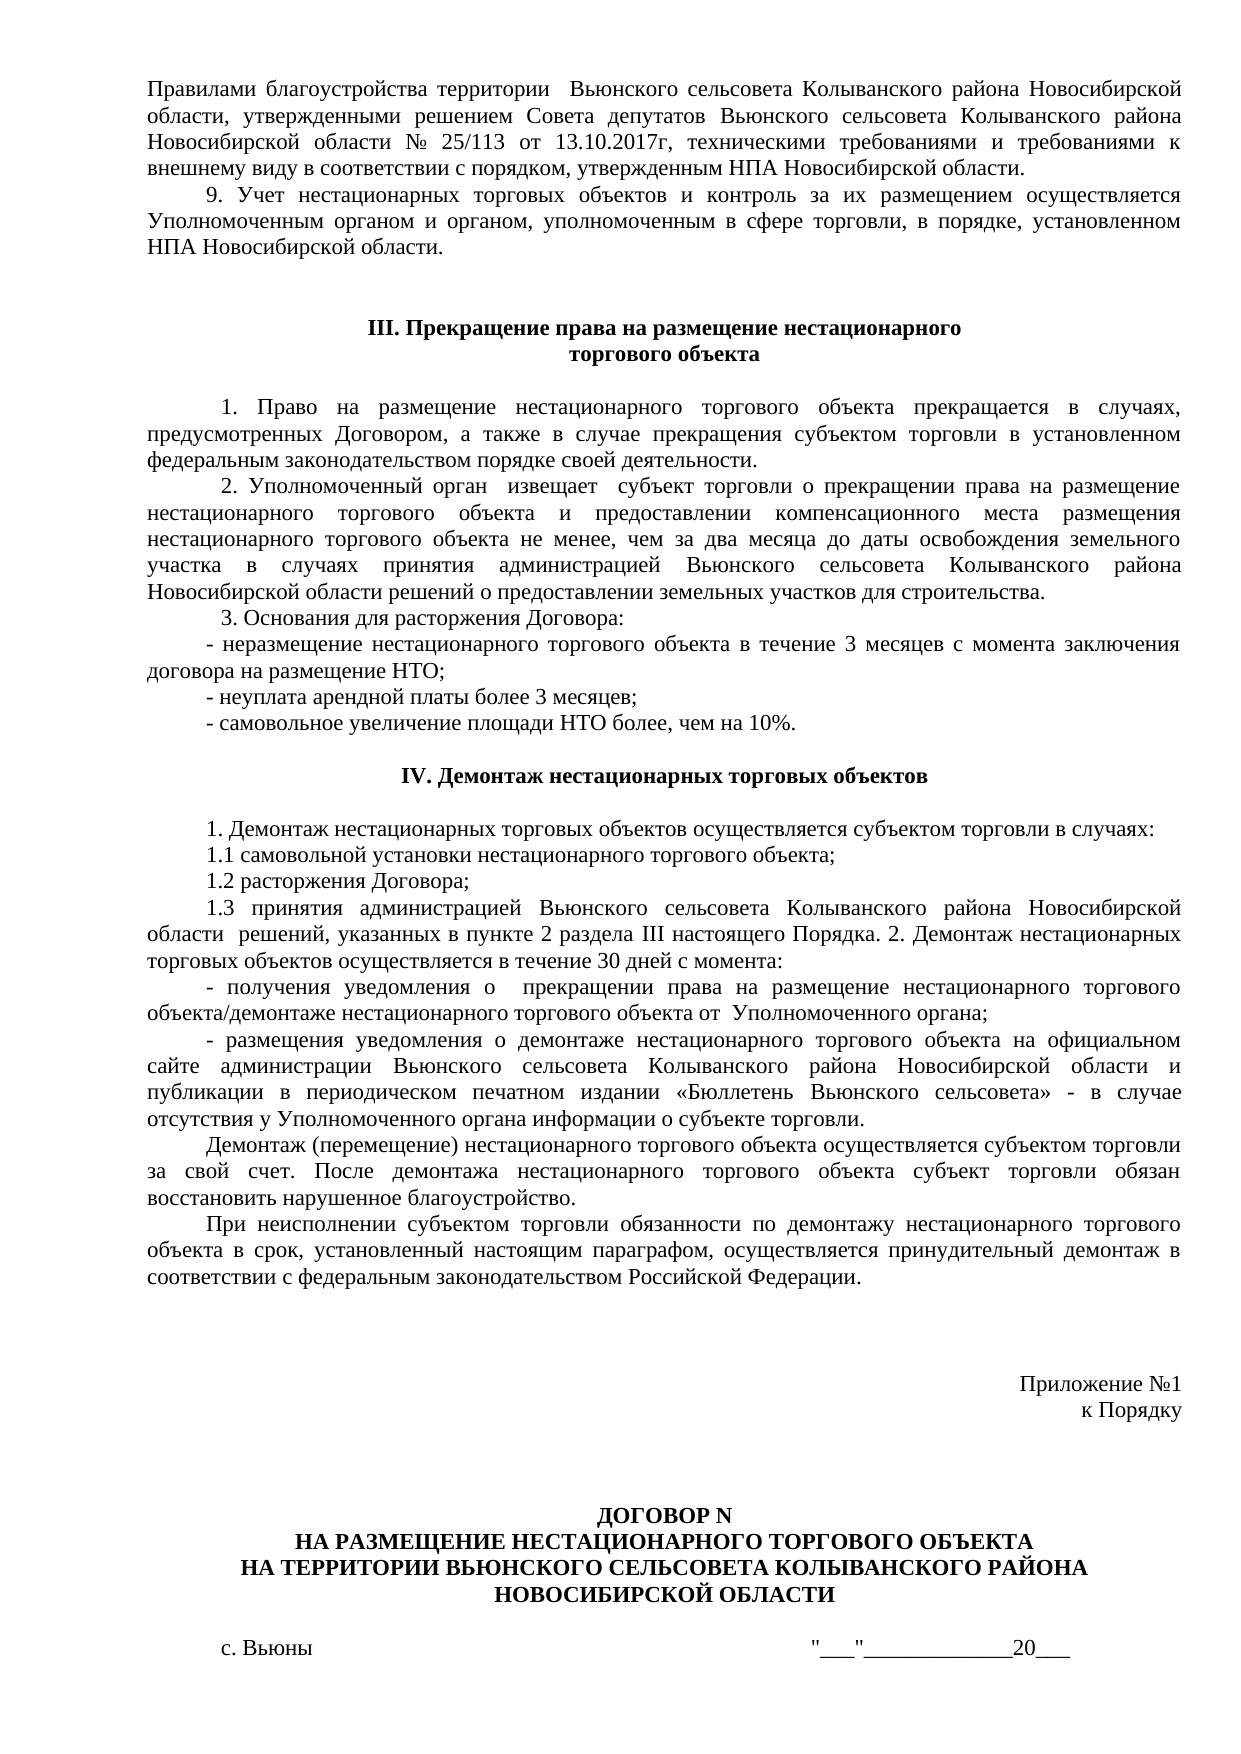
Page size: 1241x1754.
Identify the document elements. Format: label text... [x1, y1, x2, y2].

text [147, 75, 1182, 181]
text Демонтаж (перемещение) нестационарного торгового объекта осуществляется субъектом торговли за свой счет. После демонтажа нестационарного торгового объекта субъект торговли обязан восстановить нарушенное благоустройство. [147, 1131, 1182, 1210]
text - самовольное увеличение площади НТО более, чем на 10%. [147, 709, 1182, 736]
text 3. Основания для расторжения Договора: [147, 604, 1182, 630]
text к Порядку [222, 1396, 1182, 1423]
text торгового объекта [147, 341, 1182, 367]
text IV. Демонтаж нестационарных торговых объектов [147, 762, 1182, 788]
text 1.1 самовольной установки нестационарного торгового объекта; [147, 841, 1182, 868]
text При неисполнении субъектом торговли обязанности по демонтажу нестационарного торгового объекта в срок, установленный настоящим параграфом, осуществляется принудительный демонтаж в соответствии с федеральным законодательством Российской Федерации. [147, 1210, 1182, 1289]
text - получения уведомления о прекращении права на размещение нестационарного торгового объекта/демонтаже нестационарного торгового объекта от Уполномоченного органа; [147, 973, 1182, 1026]
text Приложение №1 [222, 1370, 1182, 1396]
text - неразмещение нестационарного торгового объекта в течение 3 месяцев с момента заключения договора на размещение НТО; [147, 630, 1182, 683]
text III. Прекращение права на размещение нестационарного [147, 314, 1182, 341]
text 1. Право на размещение нестационарного торгового объекта прекращается в случаях, предусмотренных Договором, а также в случае прекращения субъектом торговли в установленном федеральным законодательством порядке своей деятельности. [147, 393, 1182, 472]
text НА РАЗМЕЩЕНИЕ НЕСТАЦИОНАРНОГО ТОРГОВОГО ОБЪЕКТА [147, 1528, 1182, 1554]
text с. Вьюны "___"_____________20___ [147, 1633, 1182, 1660]
text ДОГОВОР N [147, 1502, 1182, 1528]
text НА ТЕРРИТОРИИ ВЬЮНСКОГО СЕЛЬСОВЕТА КОЛЫВАНСКОГО РАЙОНА НОВОСИБИРСКОЙ ОБЛАСТИ [147, 1554, 1182, 1607]
text 1. Демонтаж нестационарных торговых объектов осуществляется субъектом торговли в случаях: [147, 815, 1182, 841]
text 2. Уполномоченный орган извещает субъект торговли о прекращении права на размещение нестационарного торгового объекта и предоставлении компенсационного места размещения нестационарного торгового объекта не менее, чем за два месяца до даты освобождения земельного участка в случаях принятия администрацией Вьюнского сельсовета Колыванского района Новосибирской области решений о предоставлении земельных участков для строительства. [147, 472, 1182, 604]
text 1.3 принятия администрацией Вьюнского сельсовета Колыванского района Новосибирской области решений, указанных в пункте 2 раздела III настоящего Порядка. 2. Демонтаж нестационарных торговых объектов осуществляется в течение 30 дней с момента: [147, 894, 1182, 973]
text - размещения уведомления о демонтаже нестационарного торгового объекта на официальном сайте администрации Вьюнского сельсовета Колыванского района Новосибирской области и публикации в периодическом печатном издании «Бюллетень Вьюнского сельсовета» - в случае отсутствия у Уполномоченного органа информации о субъекте торговли. [147, 1026, 1182, 1131]
text - неуплата арендной платы более 3 месяцев; [147, 683, 1182, 709]
text 1.2 расторжения Договора; [147, 868, 1182, 894]
text 9. Учет нестационарных торговых объектов и контроль за их размещением осуществляется Уполномоченным органом и органом, уполномоченным в сфере торговли, в порядке, установленном НПА Новосибирской области. [147, 181, 1182, 260]
